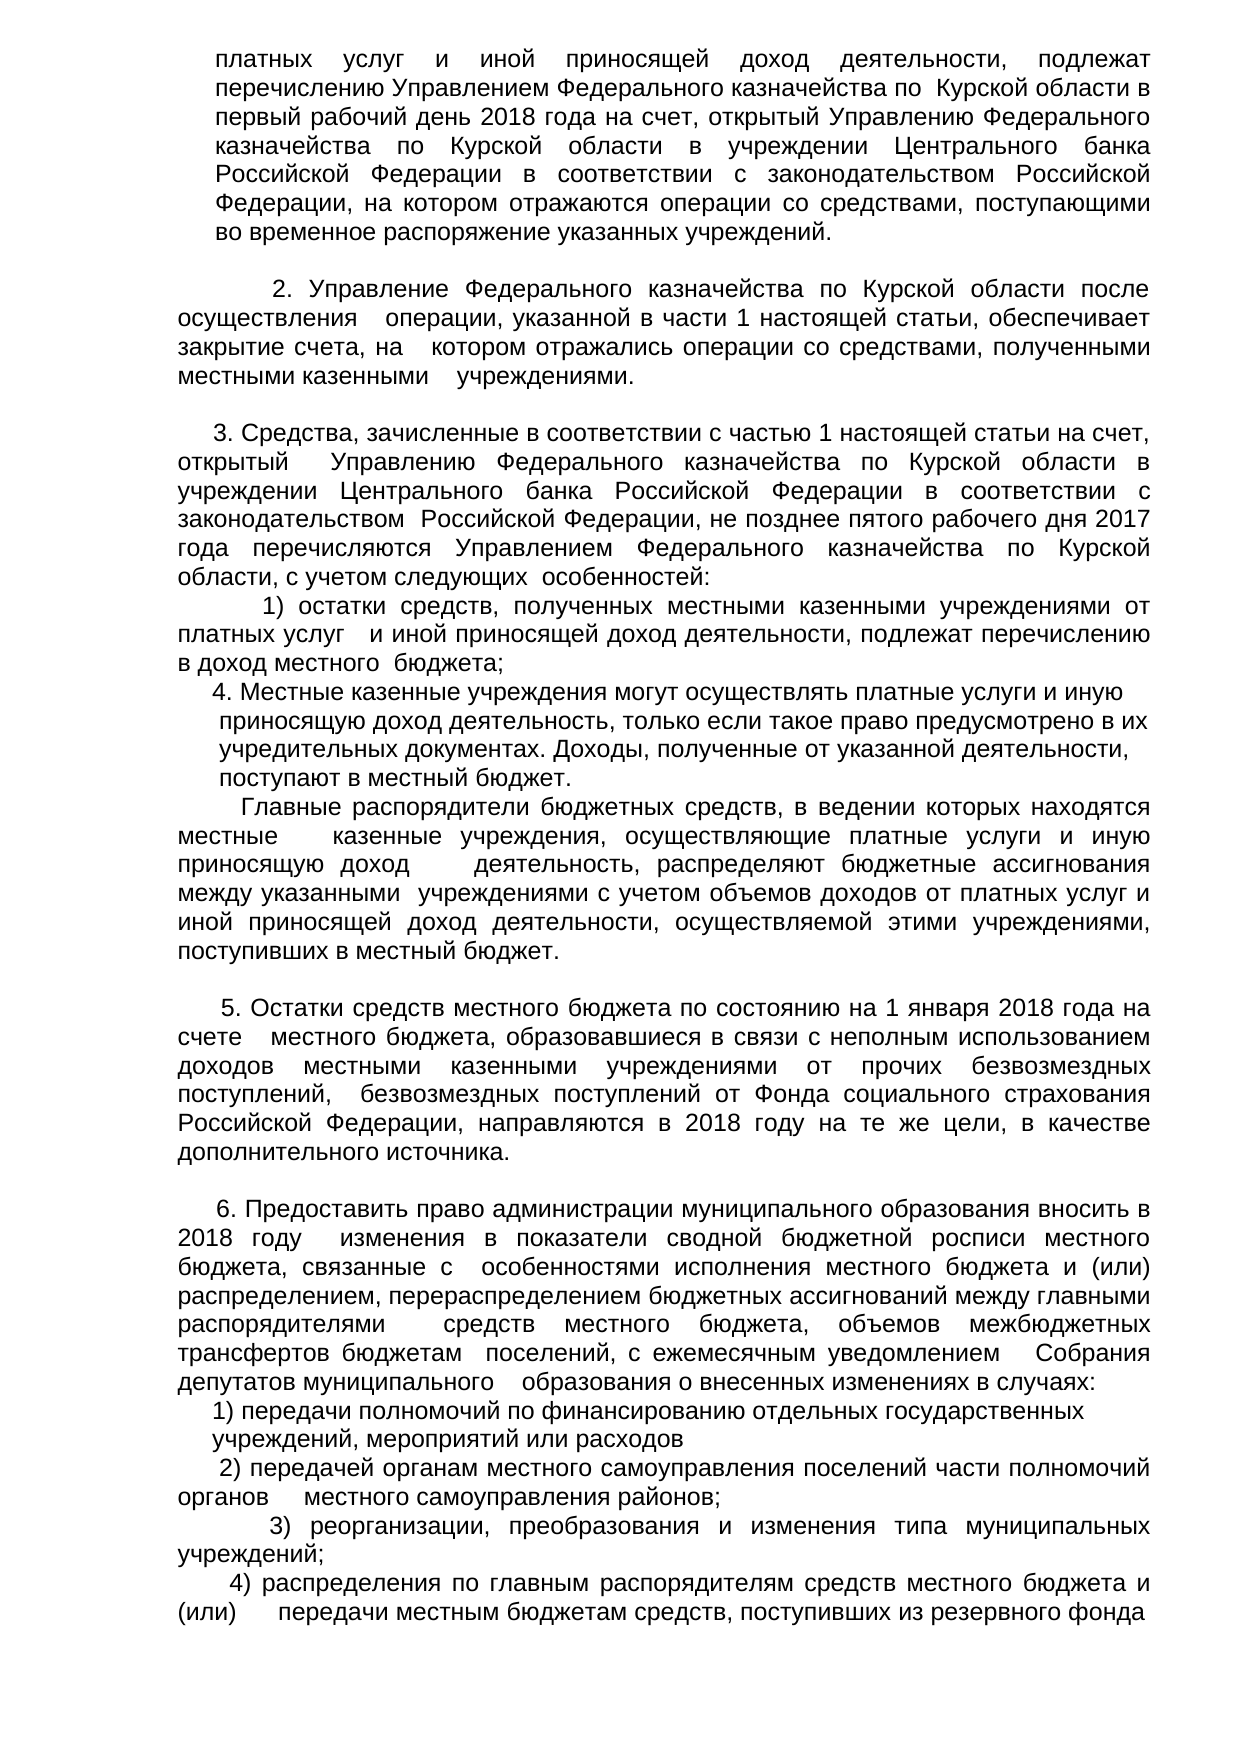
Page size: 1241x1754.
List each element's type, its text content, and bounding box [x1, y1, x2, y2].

text 1) передачи полномочий по финансированию отдельных государственных [177, 1396, 1152, 1424]
text Главные распорядители бюджетных средств, в ведении которых находятся местные казенные учреждения, осуществляющие платные услуги и иную приносящую доход деятельность, распределяют бюджетные ассигнования между указанными учреждениями с учетом объемов доходов от платных услуг и иной приносящей доход деятельности, осуществляемой этими учреждениями, поступивших в местный бюджет. [177, 792, 1152, 964]
text 1) остатки средств, полученных местными казенными учреждениями от платных услуг и иной приносящей доход деятельности, подлежат перечислению в доход местного бюджета; [177, 591, 1152, 677]
text 2. Управление Федерального казначейства по Курской области после осуществления операции, указанной в части 1 настоящей статьи, обеспечивает закрытие счета, на котором отражались операции со средствами, полученными местными казенными учреждениями. [177, 274, 1152, 389]
text приносящую доход деятельность, только если такое право предусмотрено в их [177, 706, 1152, 734]
text поступают в местный бюджет. [177, 763, 1152, 792]
text 4. Местные казенные учреждения могут осуществлять платные услуги и иную [177, 677, 1152, 706]
text учредительных документах. Доходы, полученные от указанной деятельности, [177, 734, 1152, 763]
text учреждений, мероприятий или расходов [177, 1424, 1152, 1453]
text 6. Предоставить право администрации муниципального образования вносить в 2018 году изменения в показатели сводной бюджетной росписи местного бюджета, связанные с особенностями исполнения местного бюджета и (или) распределением, перераспределением бюджетных ассигнований между главными распорядителями средств местного бюджета, объемов межбюджетных трансфертов бюджетам поселений, с ежемесячным уведомлением Собрания депутатов муниципального образования о внесенных изменениях в случаях: [177, 1194, 1152, 1396]
text 5. Остатки средств местного бюджета по состоянию на 1 января 2018 года на счете местного бюджета, образовавшиеся в связи с неполным использованием доходов местными казенными учреждениями от прочих безвозмездных поступлений, безвозмездных поступлений от Фонда социального страхования Российской Федерации, направляются в 2018 году на те же цели, в качестве дополнительного источника. [177, 993, 1152, 1166]
text 3. Средства, зачисленные в соответствии с частью 1 настоящей статьи на счет, открытый Управлению Федерального казначейства по Курской области в учреждении Центрального банка Российской Федерации в соответствии с законодательством Российской Федерации, не позднее пятого рабочего дня 2017 года перечисляются Управлением Федерального казначейства по Курской области, с учетом следующих особенностей: [177, 418, 1152, 591]
text 3) реорганизации, преобразования и изменения типа муниципальных учреждений; [177, 1511, 1152, 1568]
text 4) распределения по главным распорядителям средств местного бюджета и (или) передачи местным бюджетам средств, поступивших из резервного фонда [177, 1568, 1152, 1626]
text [177, 44, 1152, 246]
text 2) передачей органам местного самоуправления поселений части полномочий органов местного самоуправления районов; [177, 1453, 1152, 1511]
